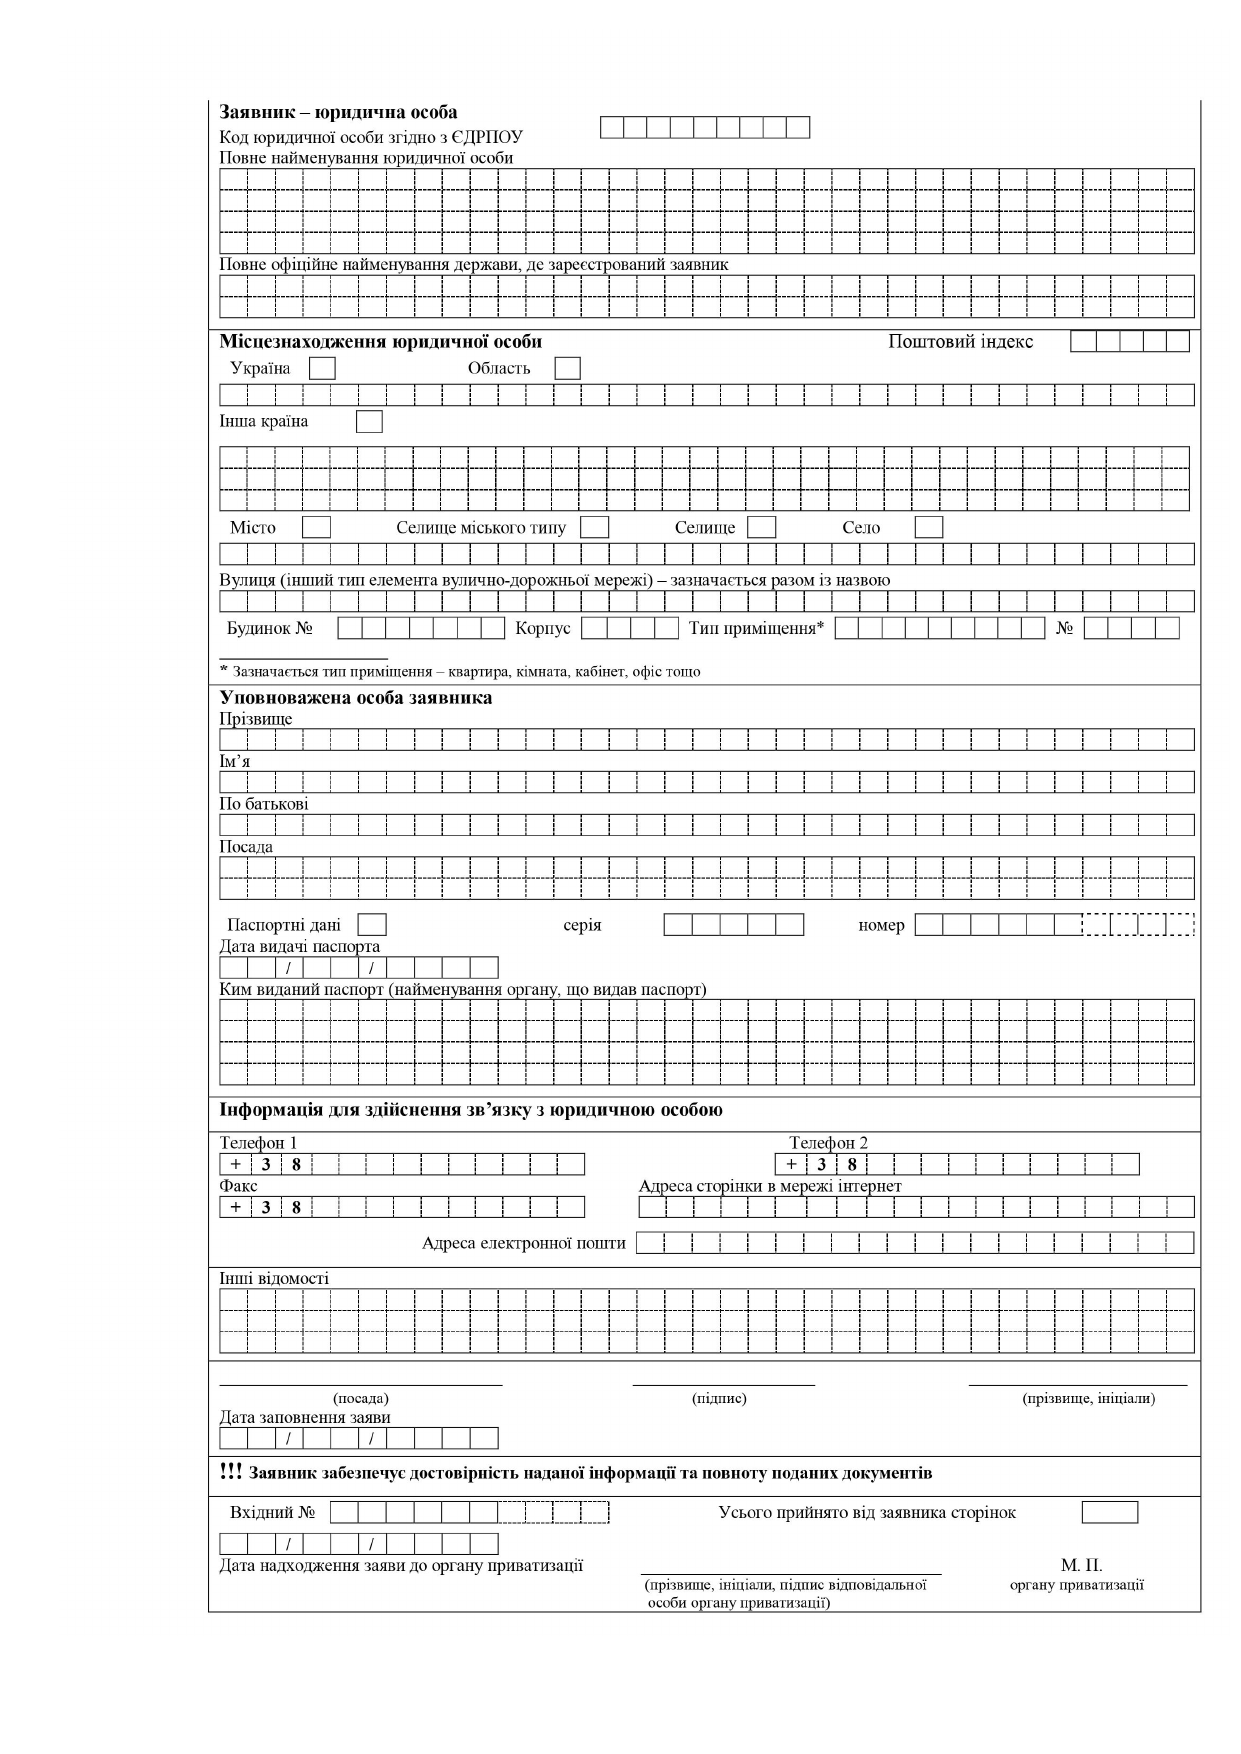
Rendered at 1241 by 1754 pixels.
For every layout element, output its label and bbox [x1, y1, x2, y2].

picture [59, 29, 1230, 1636]
